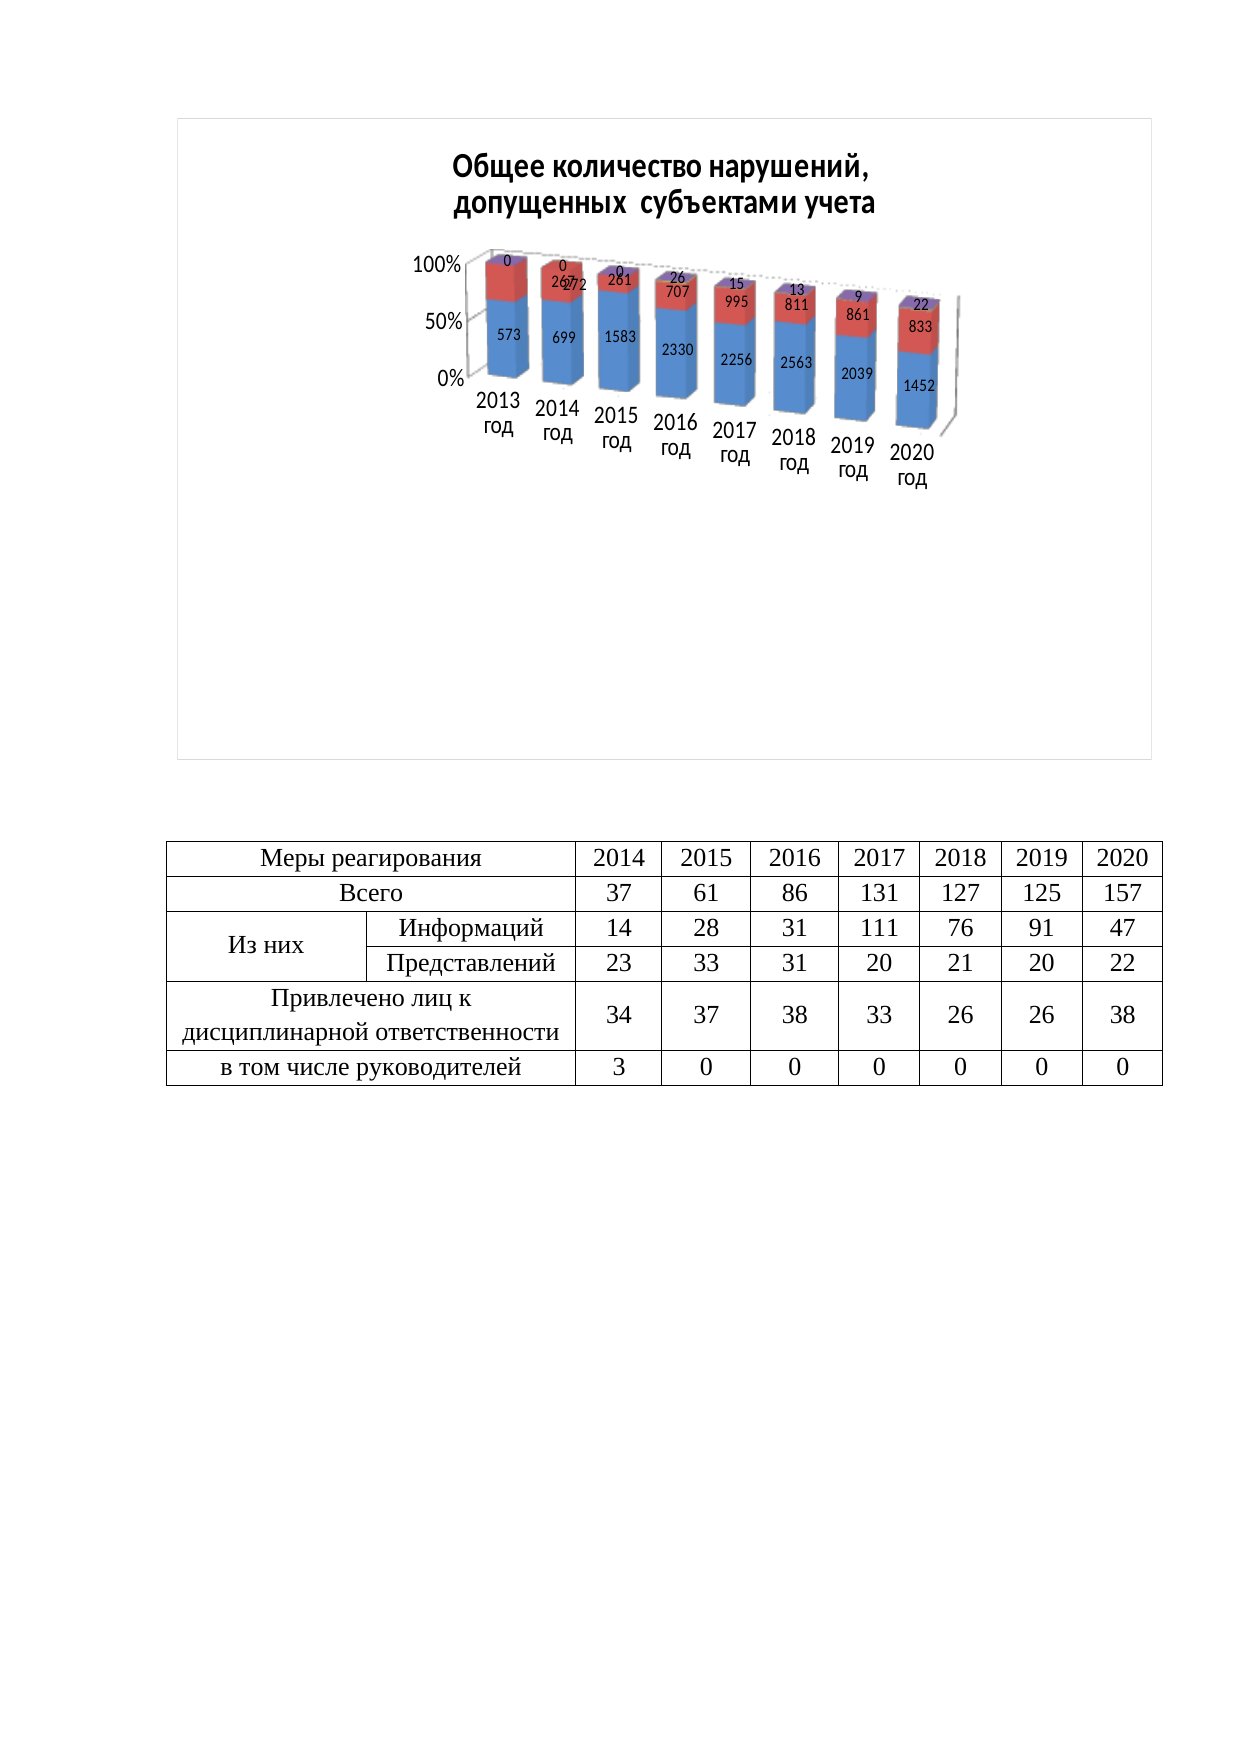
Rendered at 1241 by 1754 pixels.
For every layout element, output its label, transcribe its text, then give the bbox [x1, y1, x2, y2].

table_cell 157 [1083, 877, 1162, 911]
table_cell 76 [920, 912, 1001, 946]
table_cell 0 [662, 1051, 750, 1085]
table_cell Из них [167, 912, 366, 981]
table_cell 125 [1002, 877, 1082, 911]
table_cell 28 [662, 912, 750, 946]
table_cell 20 [839, 947, 919, 981]
table_cell 0 [1002, 1051, 1082, 1085]
table_cell 0 [751, 1051, 838, 1085]
table_cell Всего [167, 877, 575, 911]
table_cell 0 [839, 1051, 919, 1085]
table_cell 21 [920, 947, 1001, 981]
table_cell 61 [662, 877, 750, 911]
table_cell 34 [576, 982, 661, 1050]
table_cell 47 [1083, 912, 1162, 946]
table_cell 91 [1002, 912, 1082, 946]
table_cell 131 [839, 877, 919, 911]
table_cell 26 [1002, 982, 1082, 1050]
table_header 2014 [576, 842, 661, 876]
table_cell 23 [576, 947, 661, 981]
table_cell 37 [576, 877, 661, 911]
table_header 2019 [1002, 842, 1082, 876]
table_cell 26 [920, 982, 1001, 1050]
table_cell 0 [920, 1051, 1001, 1085]
table_cell 37 [662, 982, 750, 1050]
table_cell 14 [576, 912, 661, 946]
table_cell Привлечено лиц к дисциплинарной ответственности [167, 982, 575, 1050]
table_cell 33 [839, 982, 919, 1050]
table_cell 22 [1083, 947, 1162, 981]
table_header 2017 [839, 842, 919, 876]
table_cell в том числе руководителей [167, 1051, 575, 1085]
table_cell 0 [1083, 1051, 1162, 1085]
table_cell 31 [751, 947, 838, 981]
table_cell 20 [1002, 947, 1082, 981]
table_header 2020 [1083, 842, 1162, 876]
table_cell 31 [751, 912, 838, 946]
table_cell Информаций [367, 912, 575, 946]
table_cell 127 [920, 877, 1001, 911]
table_header Меры реагирования [167, 842, 575, 876]
table_cell 111 [839, 912, 919, 946]
table_cell 33 [662, 947, 750, 981]
table_cell 3 [576, 1051, 661, 1085]
table_header 2018 [920, 842, 1001, 876]
table_cell 38 [751, 982, 838, 1050]
table_header 2015 [662, 842, 750, 876]
table_header 2016 [751, 842, 838, 876]
table_cell 38 [1083, 982, 1162, 1050]
table_cell Представлений [367, 947, 575, 981]
table_cell 86 [751, 877, 838, 911]
